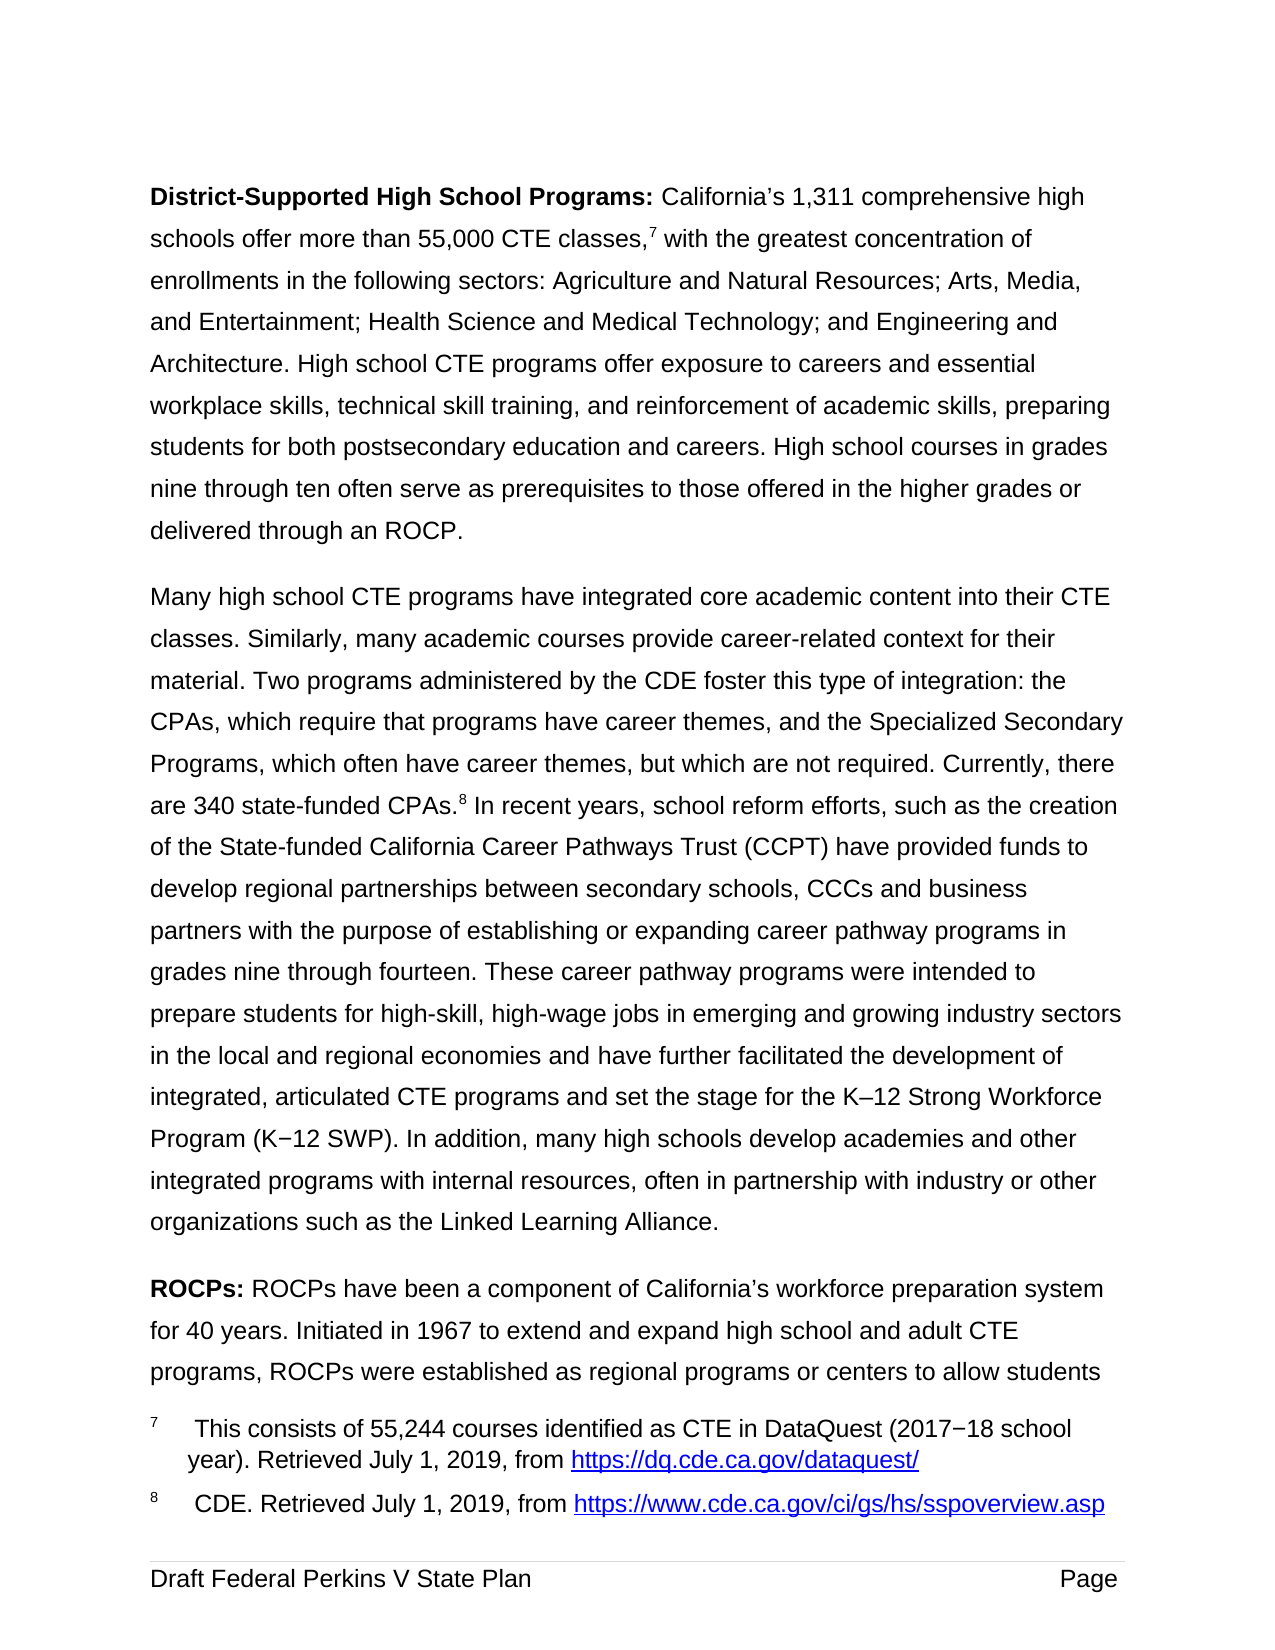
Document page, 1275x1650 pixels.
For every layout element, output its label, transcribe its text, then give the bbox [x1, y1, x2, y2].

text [150, 1261, 1125, 1386]
text District-Supported High School Programs: California’s 1,311 comprehensive high schools offer more than 55,000 CTE classes, with the greatest concentration of enrollments in the following sectors: Agriculture and Natural Resources; Arts, Media, and Entertainment; Health Science and Medical Technology; and Engineering and Architecture. High school CTE programs offer exposure to careers and essential workplace skills, technical skill training, and reinforcement of academic skills, preparing students for both postsecondary education and careers. High school courses in grades nine through ten often serve as prerequisites to those offered in the higher grades or delivered through an ROCP. [150, 169, 1125, 544]
text Many high school CTE programs have integrated core academic content into their CTE classes. Similarly, many academic courses provide career-related context for their material. Two programs administered by the CDE foster this type of integration: the CPAs, which require that programs have career themes, and the Specialized Secondary Programs, which often have career themes, but which are not required. Currently, there are 340 state-funded CPAs. In recent years, school reform efforts, such as the creation of the State-funded California Career Pathways Trust (CCPT) have provided funds to develop regional partnerships between secondary schools, CCCs and business partners with the purpose of establishing or expanding career pathway programs in grades nine through fourteen. These career pathway programs were intended to prepare students for high-skill, high-wage jobs in emerging and growing industry sectors in the local and regional economies and have further facilitated the development of integrated, articulated CTE programs and set the stage for the K–12 Strong Workforce Program (K−12 SWP). In addition, many high schools develop academies and other integrated programs with internal resources, often in partnership with industry or other organizations such as the Linked Learning Alliance. [150, 569, 1125, 1236]
